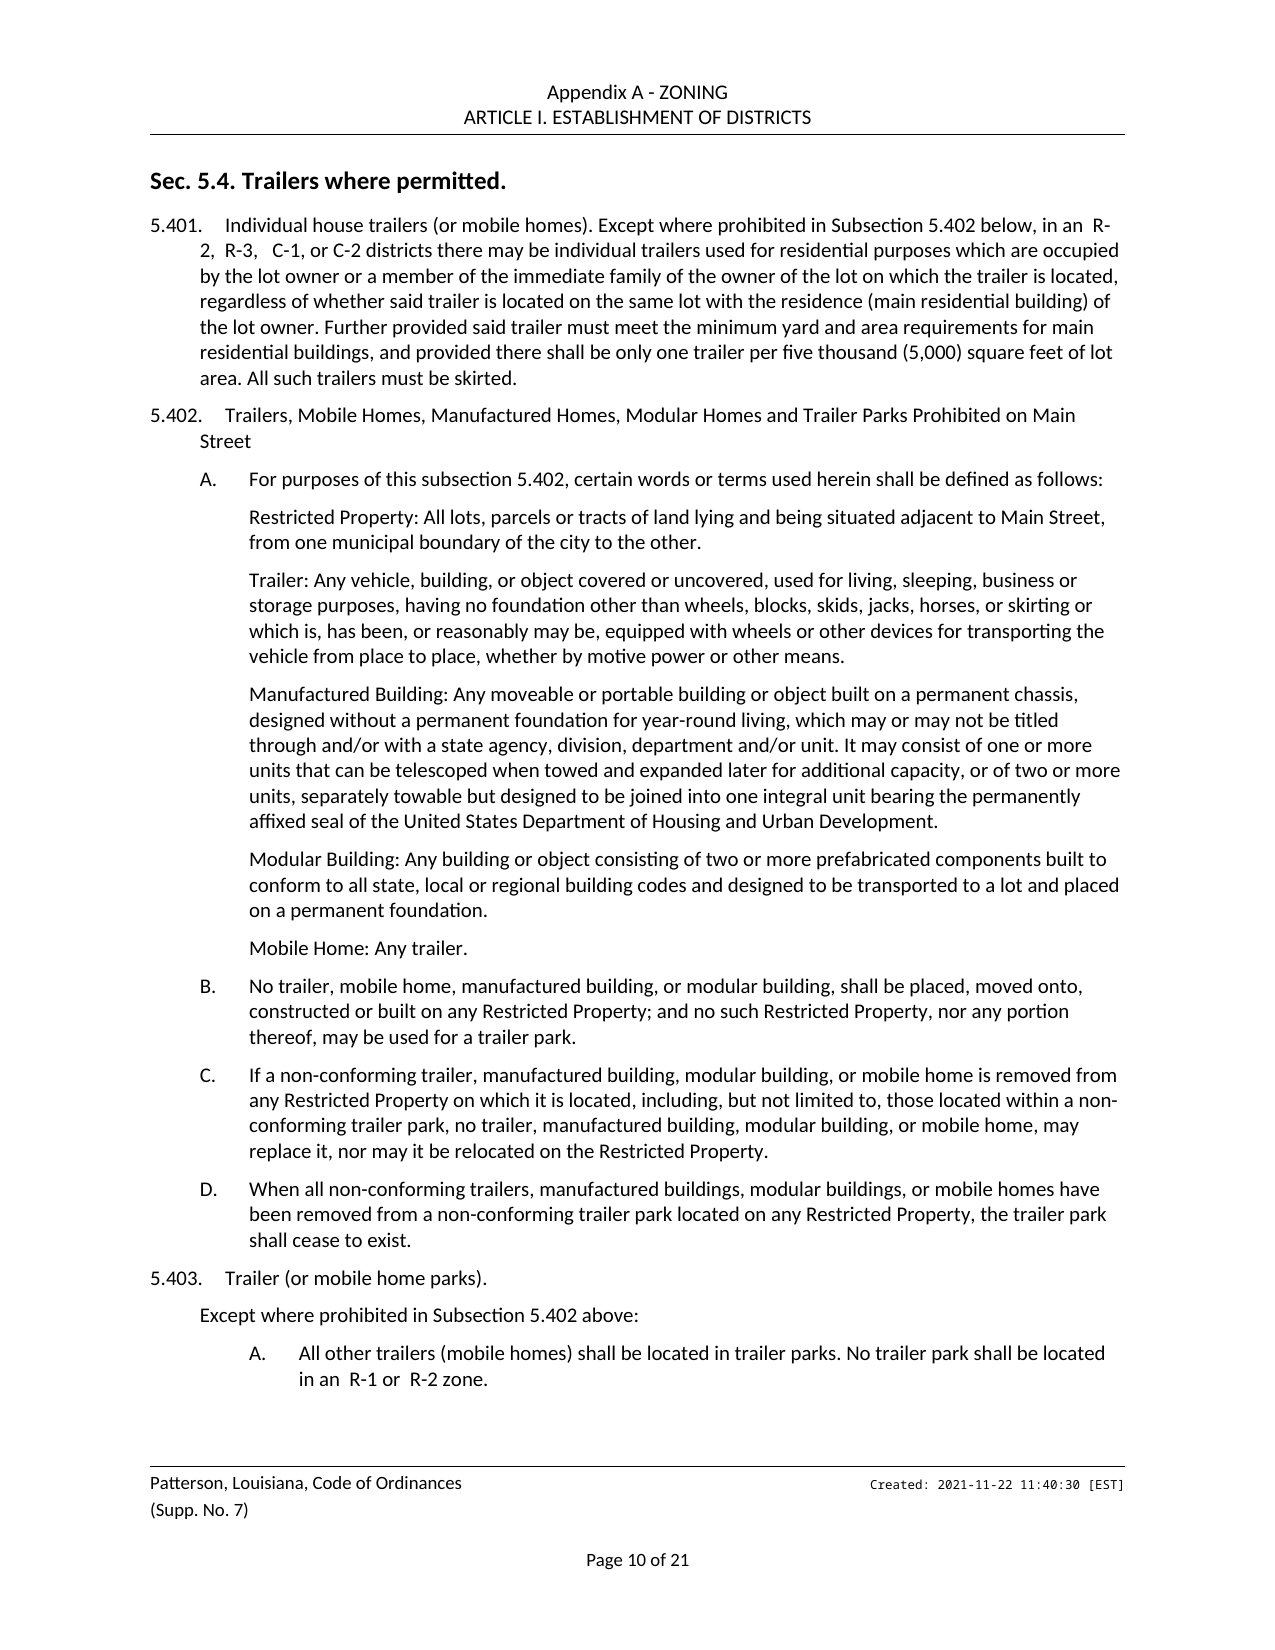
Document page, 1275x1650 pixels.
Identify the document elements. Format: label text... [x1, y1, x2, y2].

list A. All other trailers (mobile homes) shall be located in trailer parks. No trailer park shall be located in an R-1 or R-2 zone. [249, 1341, 1125, 1391]
list 5.402. Trailers, Mobile Homes, Manufactured Homes, Modular Homes and Trailer Parks Prohibited on Main Street [150, 403, 1125, 453]
text Except where prohibited in Subsection 5.402 above: [199, 1303, 1125, 1328]
text Mobile Home: Any trailer. [249, 935, 1125, 961]
text Trailer: Any vehicle, building, or object covered or uncovered, used for living, sleeping, business or storage purposes, having no foundation other than wheels, blocks, skids, jacks, horses, or skirting or which is, has been, or reasonably may be, equipped with wheels or other devices for transporting the vehicle from place to place, whether by motive power or other means. [249, 567, 1125, 669]
list D. When all non-conforming trailers, manufactured buildings, modular buildings, or mobile homes have been removed from a non-conforming trailer park located on any Restricted Property, the trailer park shall cease to exist. [199, 1176, 1125, 1252]
list B. No trailer, mobile home, manufactured building, or modular building, shall be placed, moved onto, constructed or built on any Restricted Property; and no such Restricted Property, nor any portion thereof, may be used for a trailer park. [199, 973, 1125, 1049]
list A. For purposes of this subsection 5.402, certain words or terms used herein shall be defined as follows: [199, 466, 1125, 491]
list C. If a non-conforming trailer, manufactured building, modular building, or mobile home is removed from any Restricted Property on which it is located, including, but not limited to, those located within a non-conforming trailer park, no trailer, manufactured building, modular building, or mobile home, may replace it, nor may it be relocated on the Restricted Property. [199, 1062, 1125, 1163]
text Restricted Property: All lots, parcels or tracts of land lying and being situated adjacent to Main Street, from one municipal boundary of the city to the other. [249, 504, 1125, 555]
text Manufactured Building: Any moveable or portable building or object built on a permanent chassis, designed without a permanent foundation for year-round living, which may or may not be titled through and/or with a state agency, division, department and/or unit. It may consist of one or more units that can be telescoped when towed and expanded later for additional capacity, or of two or more units, separately towable but designed to be joined into one integral unit bearing the permanently affixed seal of the United States Department of Housing and Urban Development. [249, 681, 1125, 834]
text Sec. 5.4. Trailers where permitted. [150, 165, 1125, 195]
list 5.403. Trailer (or mobile home parks). [150, 1265, 1125, 1290]
list 5.401. Individual house trailers (or mobile homes). Except where prohibited in Subsection 5.402 below, in an R-2, R-3, C-1, or C-2 districts there may be individual trailers used for residential purposes which are occupied by the lot owner or a member of the immediate family of the owner of the lot on which the trailer is located, regardless of whether said trailer is located on the same lot with the residence (main residential building) of the lot owner. Further provided said trailer must meet the minimum yard and area requirements for main residential buildings, and provided there shall be only one trailer per five thousand (5,000) square feet of lot area. All such trailers must be skirted. [150, 212, 1125, 390]
text Modular Building: Any building or object consisting of two or more prefabricated components built to conform to all state, local or regional building codes and designed to be transported to a lot and placed on a permanent foundation. [249, 846, 1125, 923]
